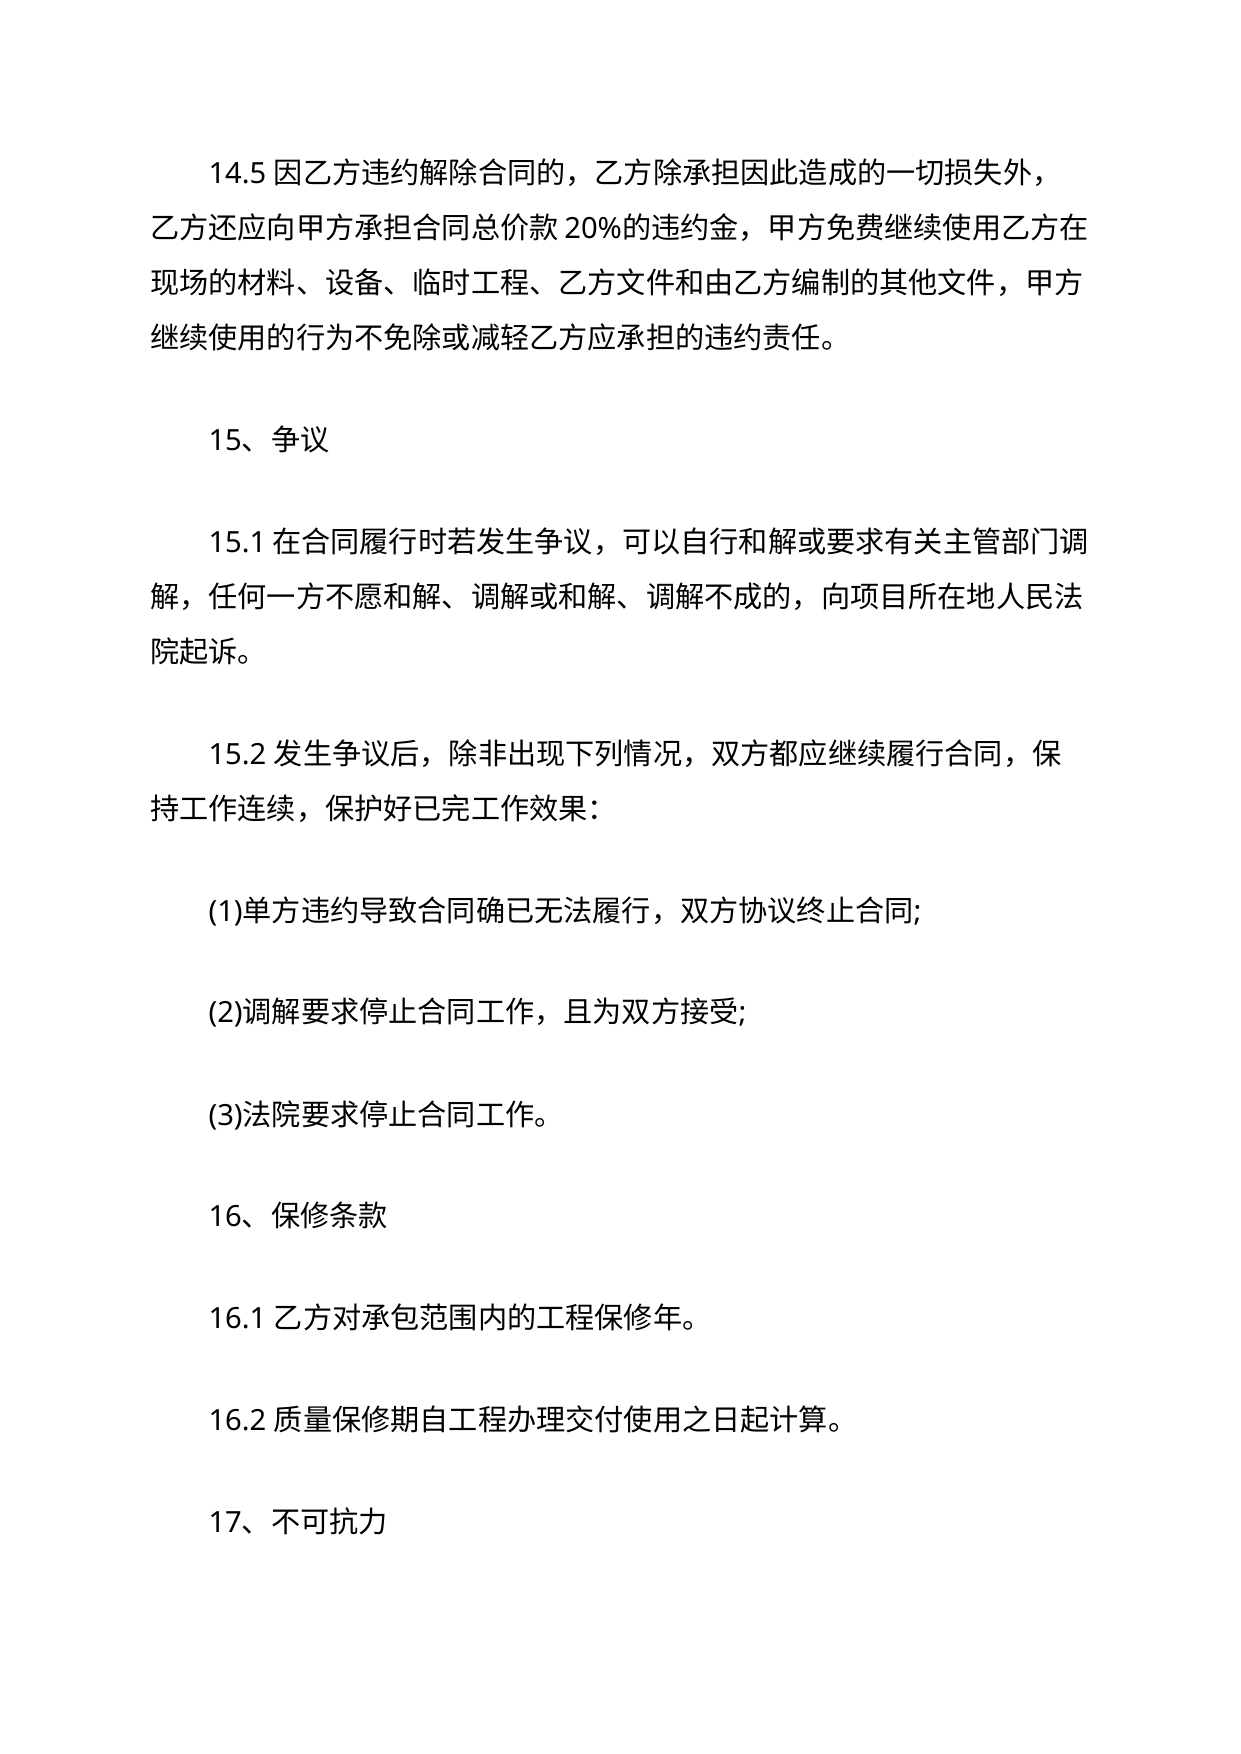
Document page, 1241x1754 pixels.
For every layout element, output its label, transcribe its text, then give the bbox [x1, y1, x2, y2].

text (2)调解要求停止合同工作，且为双方接受; [150, 989, 1090, 1031]
text 16.2 质量保修期自工程办理交付使用之日起计算。 [150, 1397, 1090, 1439]
text 15.2 发生争议后，除非出现下列情况，双方都应继续履行合同，保持工作连续，保护好已完工作效果： [150, 730, 1090, 828]
text 15.1在合同履行时若发生争议，可以自行和解或要求有关主管部门调解，任何一方不愿和解、调解或和解、调解不成的，向项目所在地人民法院起诉。 [150, 519, 1090, 671]
text 16.1 乙方对承包范围内的工程保修年。 [150, 1295, 1090, 1337]
text (3)法院要求停止合同工作。 [150, 1091, 1090, 1133]
text 14.5 因乙方违约解除合同的，乙方除承担因此造成的一切损失外，乙方还应向甲方承担合同总价款20%的违约金，甲方免费继续使用乙方在现场的材料、设备、临时工程、乙方文件和由乙方编制的其他文件，甲方继续使用的行为不免除或减轻乙方应承担的违约责任。 [150, 150, 1090, 357]
text 15、争议 [150, 417, 1090, 459]
text 16、保修条款 [150, 1193, 1090, 1235]
text 17、不可抗力 [150, 1499, 1090, 1541]
text (1)单方违约导致合同确已无法履行，双方协议终止合同; [150, 887, 1090, 929]
